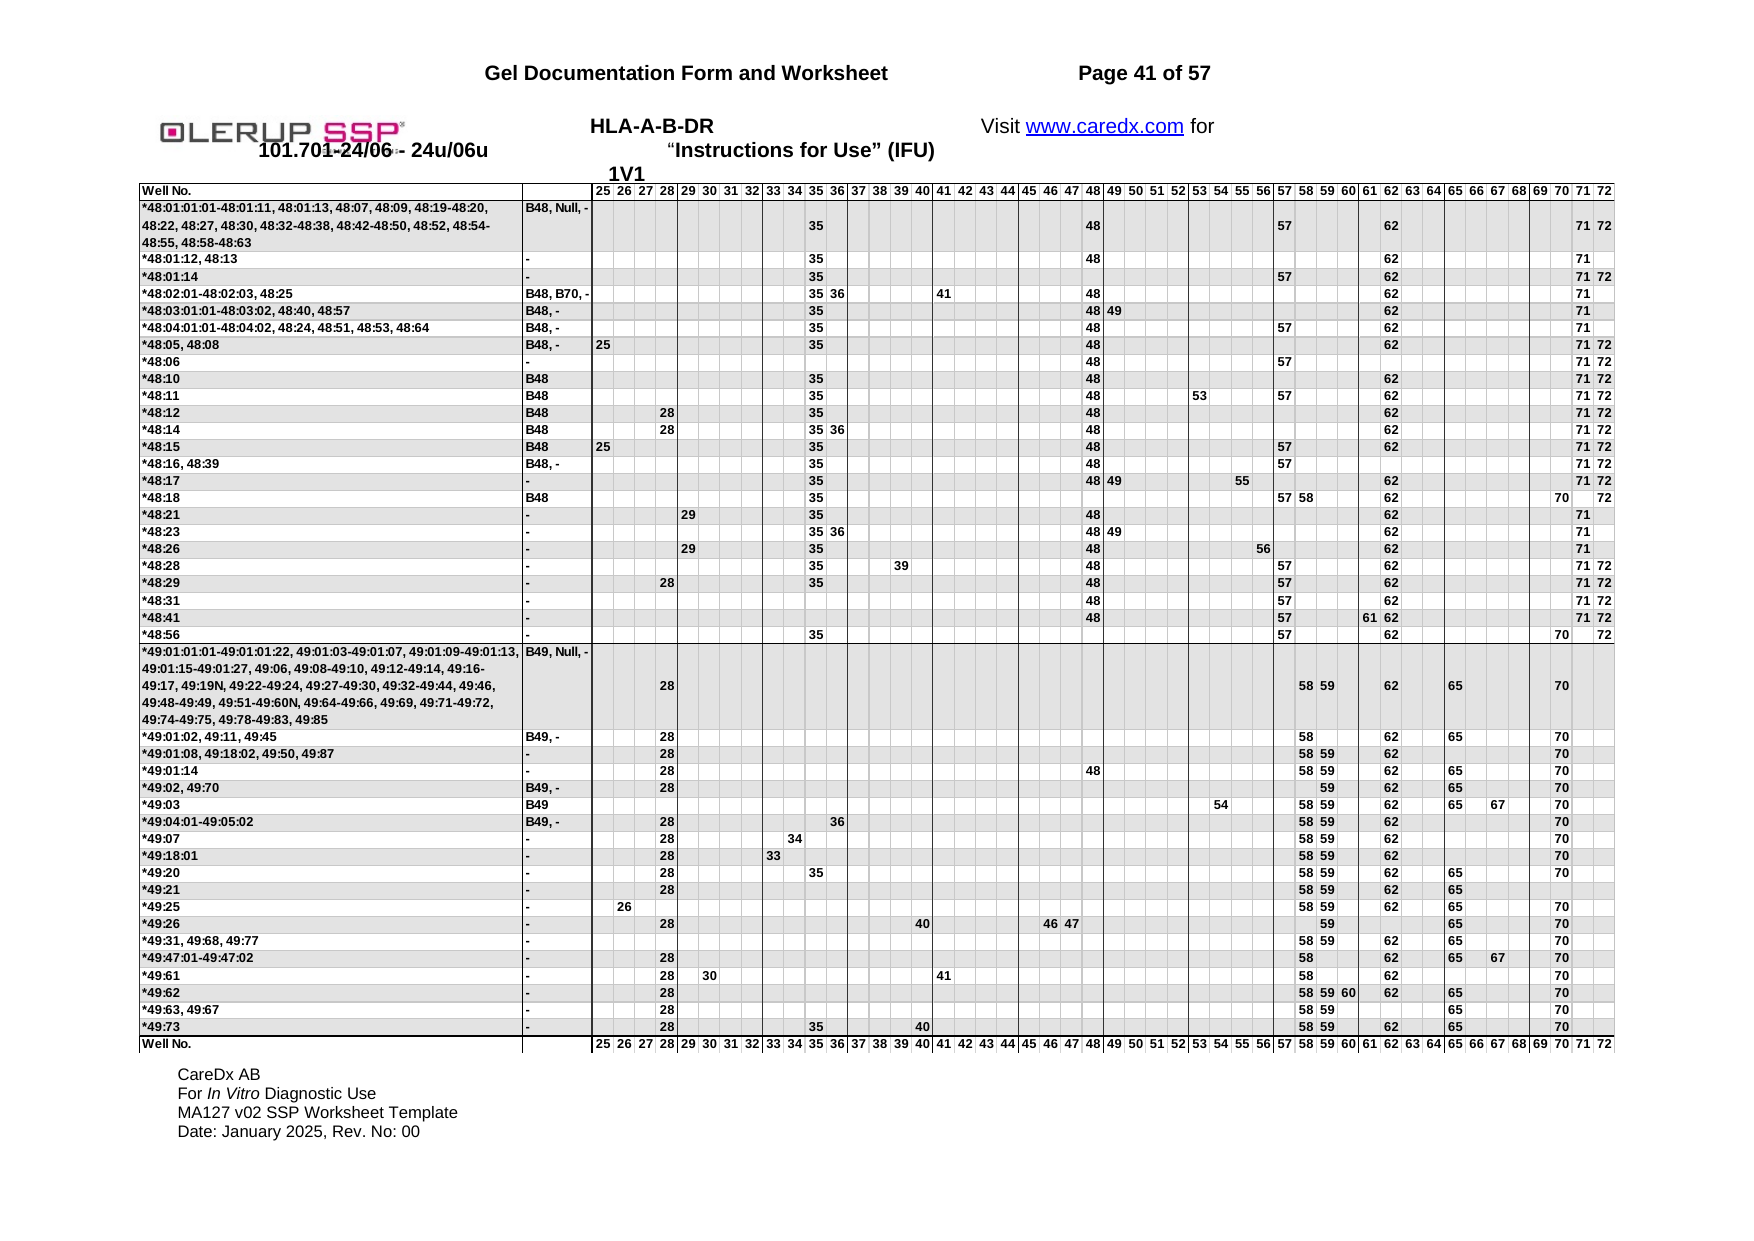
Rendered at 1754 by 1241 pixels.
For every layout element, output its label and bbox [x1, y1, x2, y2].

picture [314, 145, 318, 155]
picture [129, 115, 435, 157]
picture [273, 145, 277, 155]
picture [373, 145, 377, 155]
